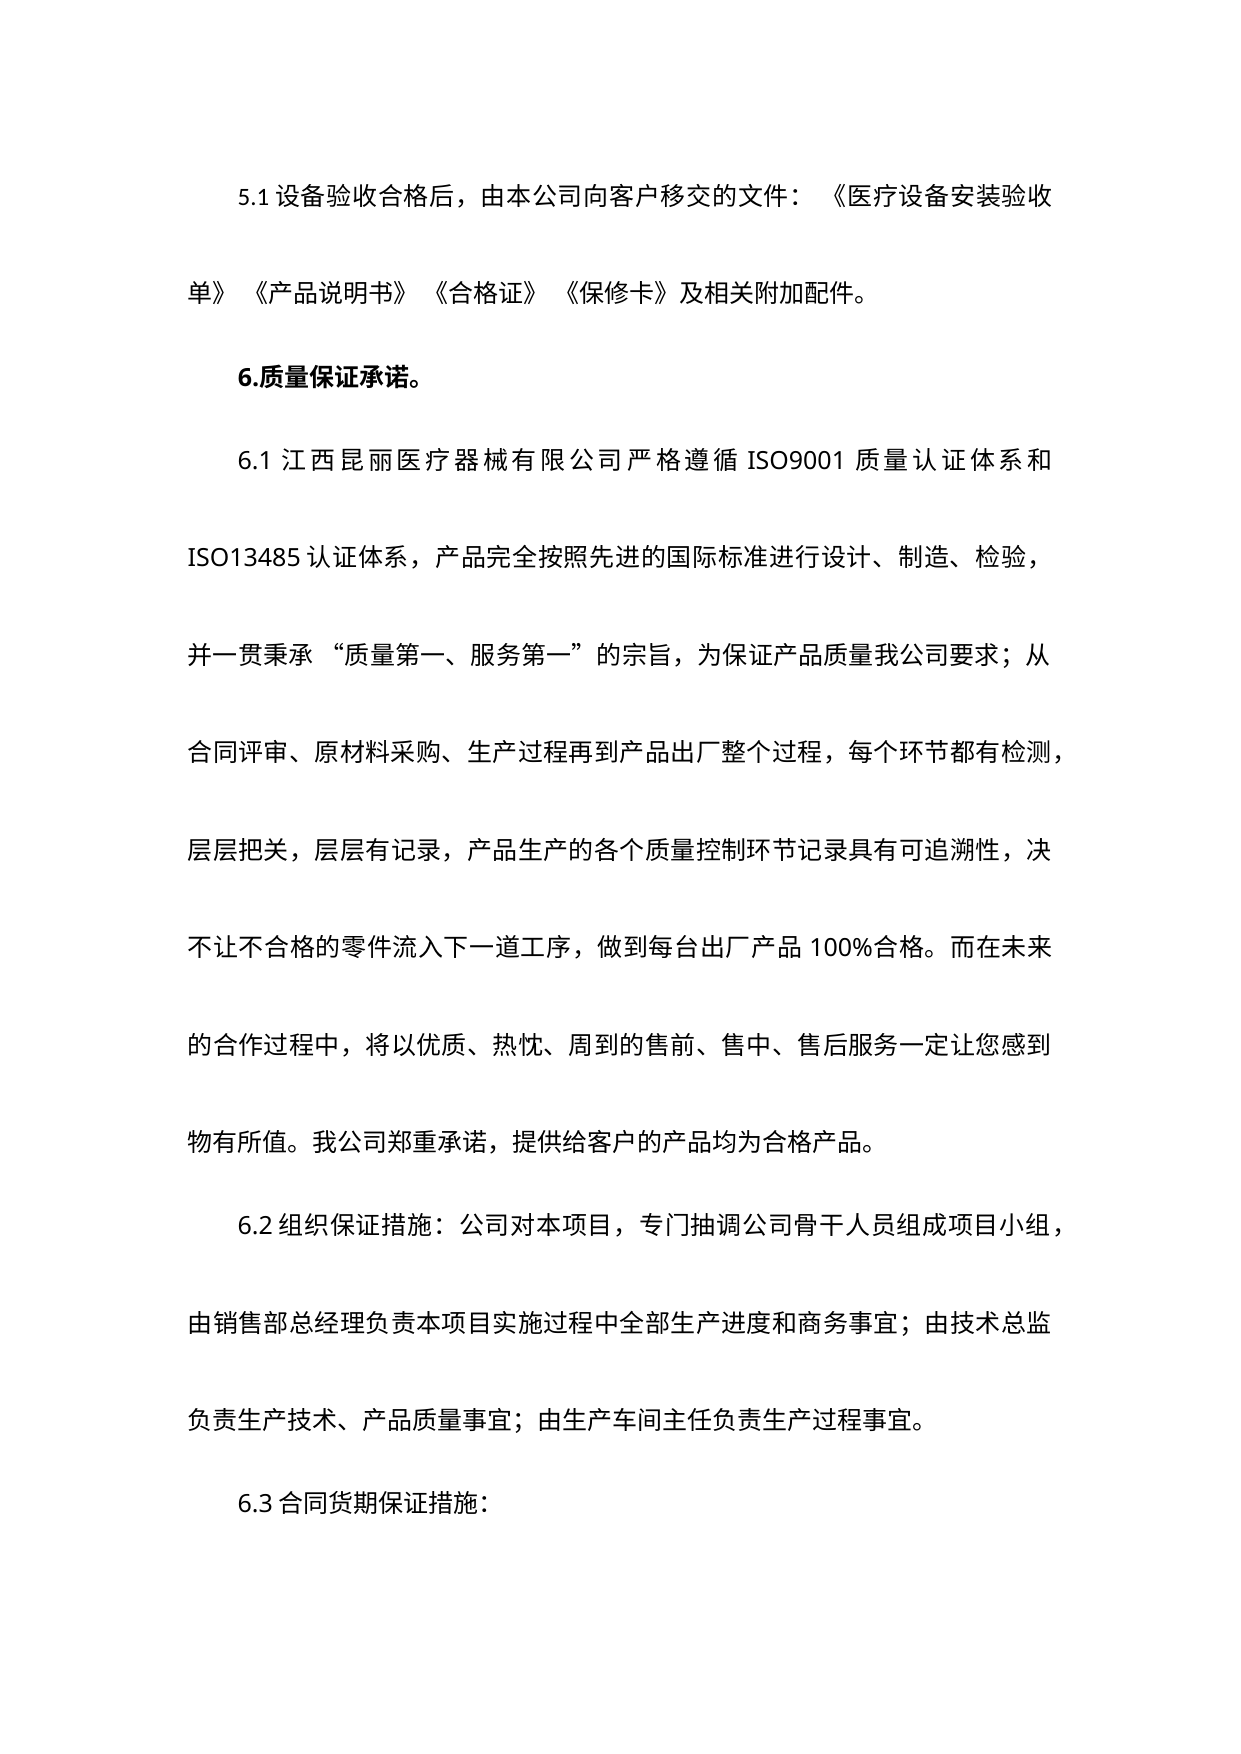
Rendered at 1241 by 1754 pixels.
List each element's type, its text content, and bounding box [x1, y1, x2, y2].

text 6.2组织保证措施：公司对本项目，专门抽调公司骨干人员组成项目小组，由销售部总经理负责本项目实施过程中全部生产进度和商务事宜；由技术总监负责生产技术、产品质量事宜；由生产车间主任负责生产过程事宜。 [187, 1191, 1053, 1451]
text 6.1江西昆丽医疗器械有限公司严格遵循ISO9001质量认证体系和ISO13485认证体系，产品完全按照先进的国际标准进行设计、制造、检验，并一贯秉承 “质量第一、服务第一”的宗旨，为保证产品质量我公司要求；从合同评审、原材料采购、生产过程再到产品出厂整个过程，每个环节都有检测，层层把关，层层有记录，产品生产的各个质量控制环节记录具有可追溯性，决不让不合格的零件流入下一道工序，做到每台出厂产品100%合格。而在未来的合作过程中，将以优质、热忱、周到的售前、售中、售后服务一定让您感到物有所值。我公司郑重承诺，提供给客户的产品均为合格产品。 [187, 426, 1053, 1173]
text 6.质量保证承诺。 [187, 343, 1053, 408]
text 5.1设备验收合格后，由本公司向客户移交的文件： 《医疗设备安装验收单》 《产品说明书》 《合格证》 《保修卡》及相关附加配件。 [187, 162, 1053, 324]
text 6.3合同货期保证措施： [187, 1469, 1053, 1534]
